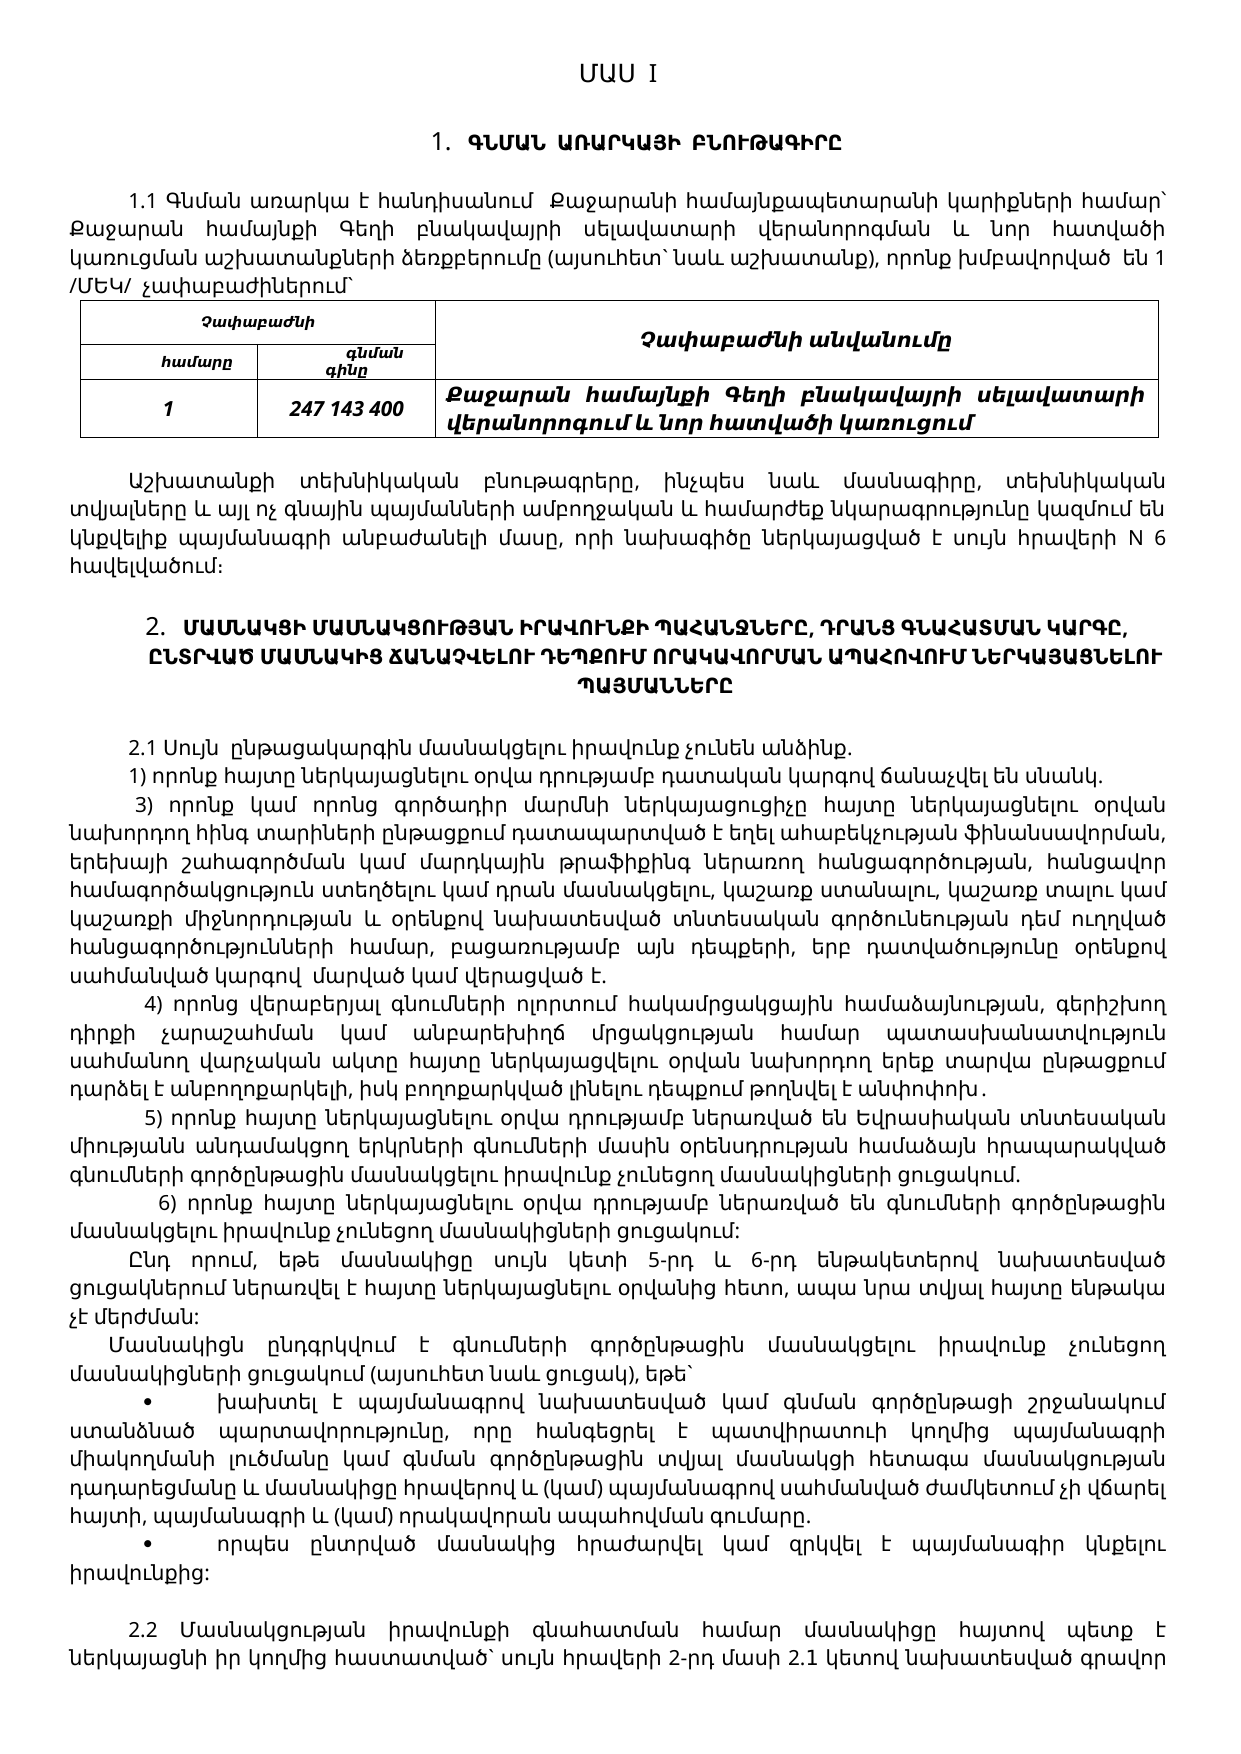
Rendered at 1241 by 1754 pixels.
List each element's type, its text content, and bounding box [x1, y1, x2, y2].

table_cell գնման գինը [258, 345, 435, 379]
list խախտել է պայմանագրով նախատեսված կամ գնման գործընթացի շրջանակում ստանձնած պարտավորությունը, որը հանգեցրել է պատվիրատուի կողմից պայմանագրի միակողմանի լուծմանը կամ գնման գործընթացին տվյալ մասնակցի հետագա մասնակցության դադարեցմանը և մասնակիցը հրավերով և (կամ) պայմանագրով սահմանված ժամկետում չի վճարել հայտի, պայմանագրի և (կամ) որակավորան ապահովման գումարը. [69, 1387, 1167, 1529]
table_cell 1 [81, 380, 257, 437]
text 2.1 Սույն ընթացակարգին մասնակցելու իրավունք չունեն անձինք. [69, 733, 1167, 762]
text 3) որոնք կամ որոնց գործադիր մարմնի ներկայացուցիչը հայտը ներկայացնելու օրվան նախորդող հինգ տարիների ընթացքում դատապարտված է եղել ահաբեկչության ֆինանսավորման, երեխայի շահագործման կամ մարդկային թրաֆիքինգ ներառող հանցագործության, հանցավոր համագործակցություն ստեղծելու կամ դրան մասնակցելու, կաշառք ստանալու, կաշառք տալու կամ կաշառքի միջնորդության և օրենքով նախատեսված տնտեսական գործունեության դեմ ուղղված հանցագործությունների համար, բացառությամբ այն դեպքերի, երբ դատվածությունը օրենքով սահմանված կարգով մարված կամ վերացված է. [69, 790, 1167, 989]
subtitle 1.1 Գնման առարկա է հանդիսանում Քաջարանի համայնքապետարանի կարիքների համար՝ Քաջարան համայնքի Գեղի բնակավայրի սելավատարի վերանորոգման և նոր հատվածի կառուցման աշխատանքների ձեռքբերումը (այսուհետ` նաև աշխատանք), որոնք խմբավորված են 1 /ՄԵԿ/ չափաբաժիներում` [69, 186, 1167, 300]
table_cell Քաջարան համայնքի Գեղի բնակավայրի սելավատարի վերանորոգում և նոր հատվածի կառուցում [436, 380, 1158, 437]
text 6) որոնք հայտը ներկայացնելու օրվա դրությամբ ներառված են գնումների գործընթացին մասնակցելու իրավունք չունեցող մասնակիցների ցուցակում: [69, 1188, 1167, 1245]
list ՄԱՍՆԱԿՑԻ ՄԱՍՆԱԿՑՈՒԹՅԱՆ ԻՐԱՎՈՒՆՔԻ ՊԱՀԱՆՋՆԵՐԸ, ԴՐԱՆՑ ԳՆԱՀԱՏՄԱՆ ԿԱՐԳԸ, ԸՆՏՐՎԱԾ ՄԱՍՆԱԿԻՑ ՃԱՆԱՉՎԵԼՈՒ ԴԵՊՔՈՒՄ ՈՐԱԿԱՎՈՐՄԱՆ ԱՊԱՀՈՎՈՒՄ ՆԵՐԿԱՅԱՑՆԵԼՈՒ ՊԱՅՄԱՆՆԵՐԸ [107, 608, 1167, 699]
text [69, 1615, 1167, 1672]
table_cell 247 143 400 [258, 380, 435, 437]
text 5) որոնք հայտը ներկայացնելու օրվա դրությամբ ներառված են Եվրասիական տնտեսական միությանն անդամակցող երկրների գնումների մասին օրենսդրության համաձայն հրապարակված գնումների գործընթացին մասնակցելու իրավունք չունեցող մասնակիցների ցուցակում. [69, 1103, 1167, 1188]
list ԳՆՄԱՆ ԱՌԱՐԿԱՅԻ ԲՆՈՒԹԱԳԻՐԸ [107, 124, 1167, 158]
list որպես ընտրված մասնակից հրաժարվել կամ զրկվել է պայմանագիր կնքելու իրավունքից: [69, 1529, 1167, 1586]
table_header Չափաբաժնի [81, 301, 435, 344]
text 1) որոնք հայտը ներկայացնելու օրվա դրությամբ դատական կարգով ճանաչվել են սնանկ. [69, 762, 1167, 790]
text Մասնակիցն ընդգրկվում է գնումների գործընթացին մասնակցելու իրավունք չունեցող մասնակիցների ցուցակում (այսուհետ նաև ցուցակ), եթե` [69, 1330, 1167, 1387]
text 4) որոնց վերաբերյալ գնումների ոլորտում հակամրցակցային համաձայնության, գերիշխող դիրքի չարաշահման կամ անբարեխիղճ մրցակցության համար պատասխանատվություն սահմանող վարչական ակտը հայտը ներկայացվելու օրվան նախորդող երեք տարվա ընթացքում դարձել է անբողոքարկելի, իսկ բողոքարկված լինելու դեպքում թողնվել է անփոփոխ․ [69, 989, 1167, 1103]
text ՄԱՍ I [69, 56, 1167, 89]
text Ընդ որում, եթե մասնակիցը սույն կետի 5-րդ և 6-րդ ենթակետերով նախատեսված ցուցակներում ներառվել է հայտը ներկայացնելու օրվանից հետո, ապա նրա տվյալ հայտը ենթակա չէ մերժման: [69, 1245, 1167, 1330]
table_cell համարը [81, 345, 257, 379]
table_header Չափաբաժնի անվանումը [436, 301, 1158, 379]
text Աշխատանքի տեխնիկական բնութագրերը, ինչպես նաև մասնագիրը, տեխնիկական տվյալները և այլ ոչ գնային պայմանների ամբողջական և համարժեք նկարագրությունը կազմում են կնքվելիք պայմանագրի անբաժանելի մասը, որի նախագիծը ներկայացված է սույն հրավերի N 6 հավելվածում։ [69, 466, 1167, 580]
